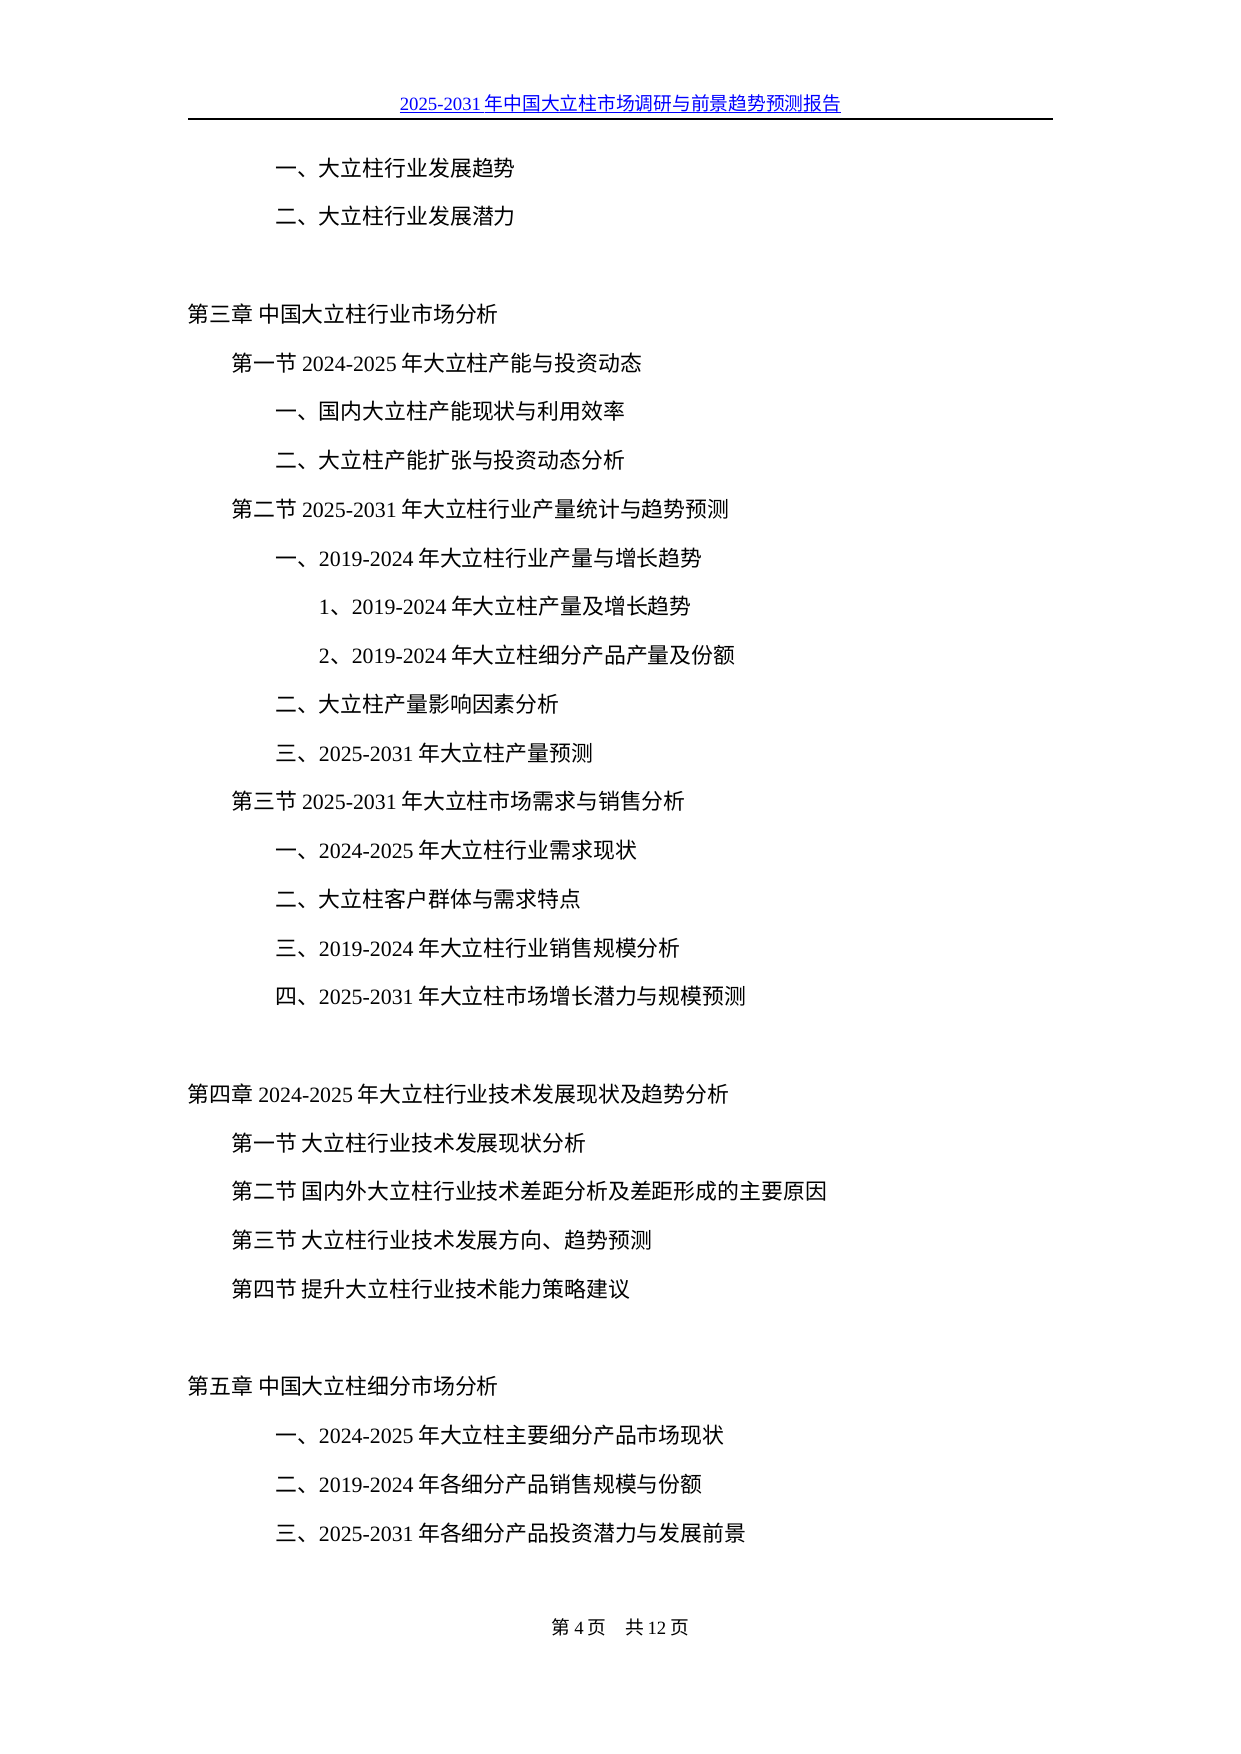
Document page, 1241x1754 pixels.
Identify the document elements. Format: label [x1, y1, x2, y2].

text [187, 150, 1053, 1548]
